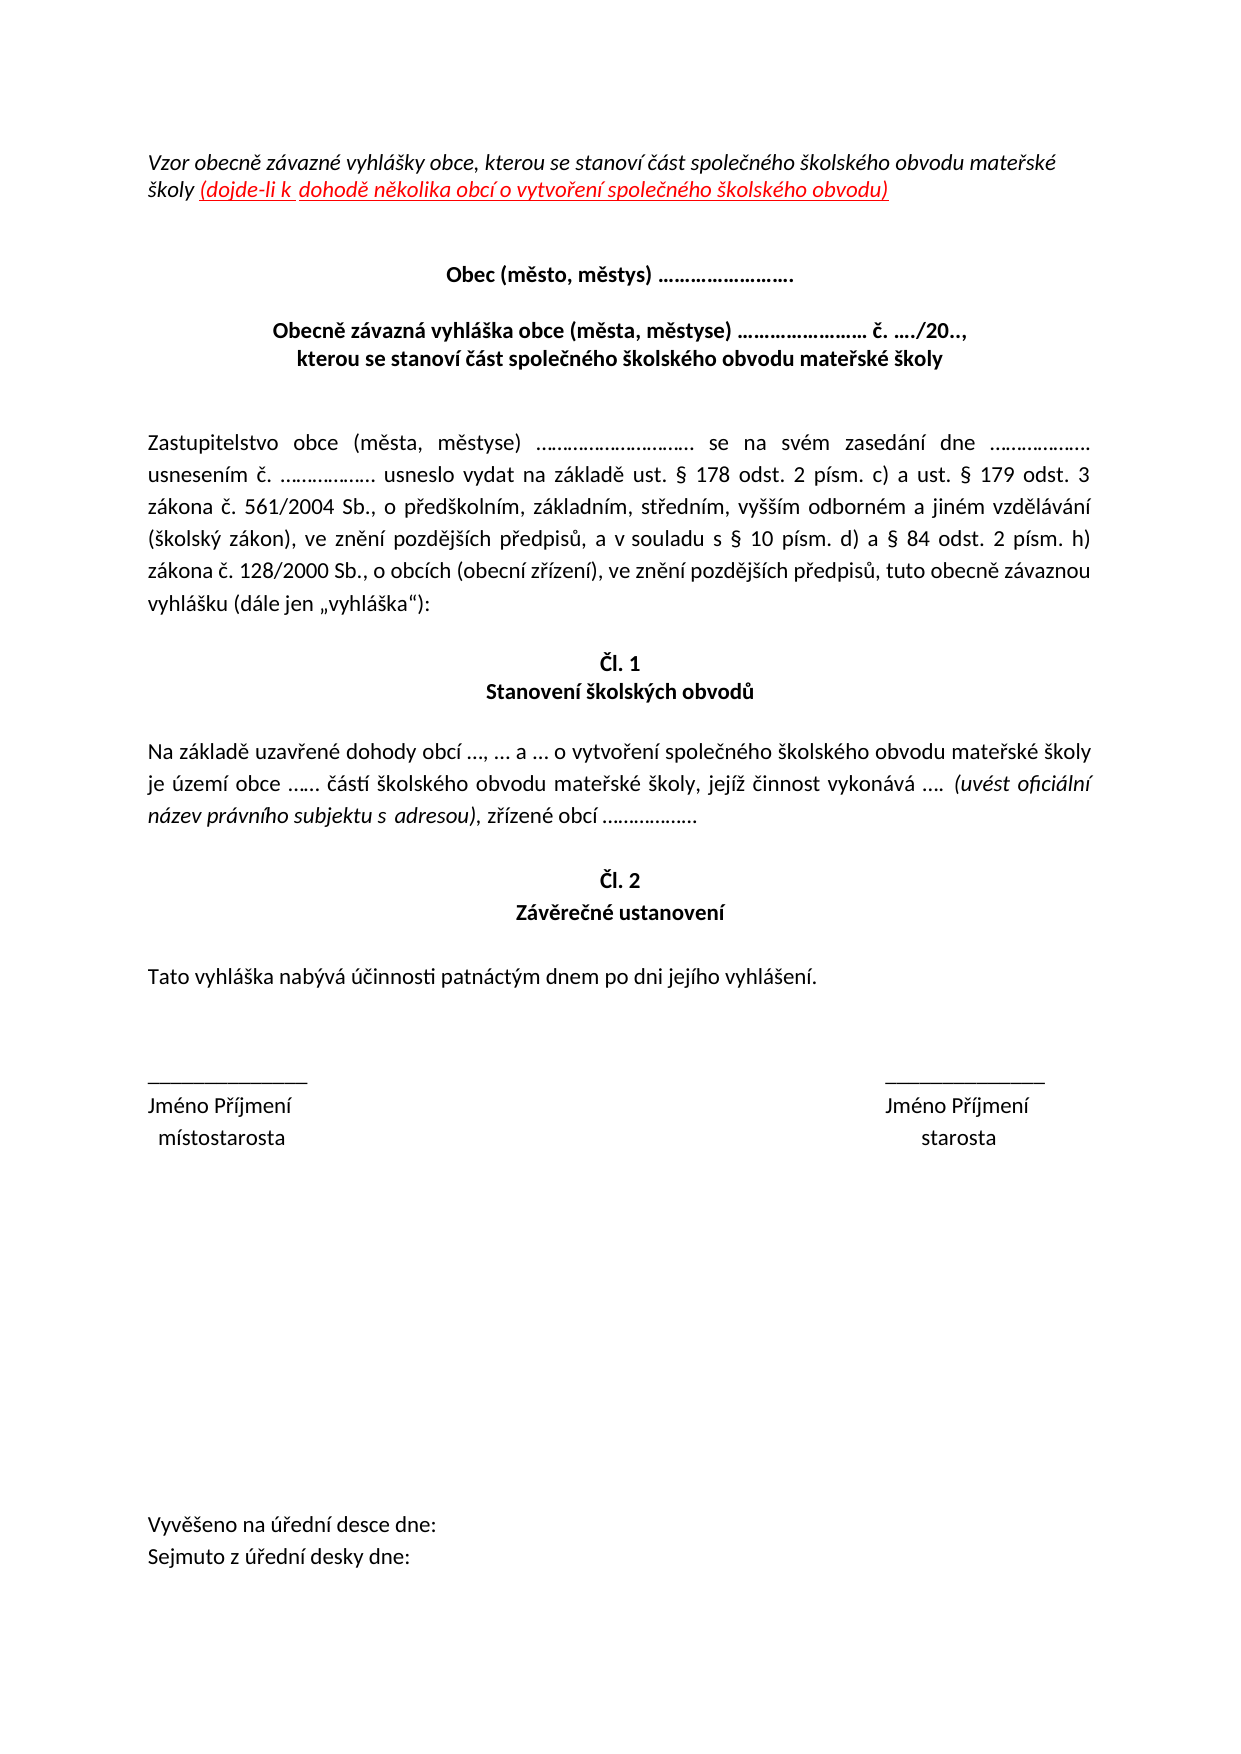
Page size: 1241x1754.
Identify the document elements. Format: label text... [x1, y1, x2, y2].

text Obec (město, městys) ……………………. [148, 260, 1093, 288]
text Vzor obecně závazné vyhlášky obce, kterou se stanoví část společného školského obvodu mateřské školy (dojde-li k dohodě několika obcí o vytvoření společného školského obvodu) [148, 148, 1093, 204]
text ______________ ______________ [148, 1059, 1093, 1087]
text místostarosta starosta [148, 1123, 1093, 1151]
text Závěrečné ustanovení [148, 898, 1093, 926]
text kterou se stanoví část společného školského obvodu mateřské školy [148, 344, 1093, 372]
text Stanovení školských obvodů [148, 677, 1093, 705]
text Čl. 1 [148, 649, 1093, 677]
text Na základě uzavřené dohody obcí …, … a … o vytvoření společného školského obvodu mateřské školy je území obce …… částí školského obvodu mateřské školy, jejíž činnost vykonává …. (uvést oficiální název právního subjektu s adresou), zřízené obcí ……………… [148, 737, 1093, 829]
text Čl. 2 [148, 866, 1093, 894]
text Sejmuto z úřední desky dne: [148, 1542, 1093, 1570]
text Vyvěšeno na úřední desce dne: [148, 1510, 1093, 1538]
text Tato vyhláška nabývá účinnosti patnáctým dnem po dni jejího vyhlášení. [148, 962, 1093, 991]
text Obecně závazná vyhláška obce (města, městyse) …………………… č. …./20.., [148, 316, 1093, 344]
text Zastupitelstvo obce (města, městyse) ………………………… se na svém zasedání dne ………………. usnesením č. ……………… usneslo vydat na základě ust. § 178 odst. 2 písm. c) a ust. § 179 odst. 3 zákona č. 561/2004 Sb., o předškolním, základním, středním, vyšším odborném a jiném vzdělávání (školský zákon), ve znění pozdějších předpisů, a v souladu s § 10 písm. d) a § 84 odst. 2 písm. h) zákona č. 128/2000 Sb., o obcích (obecní zřízení), ve znění pozdějších předpisů, tuto obecně závaznou vyhlášku (dále jen „vyhláška“): [148, 428, 1093, 617]
text Jméno Příjmení Jméno Příjmení [148, 1091, 1093, 1119]
